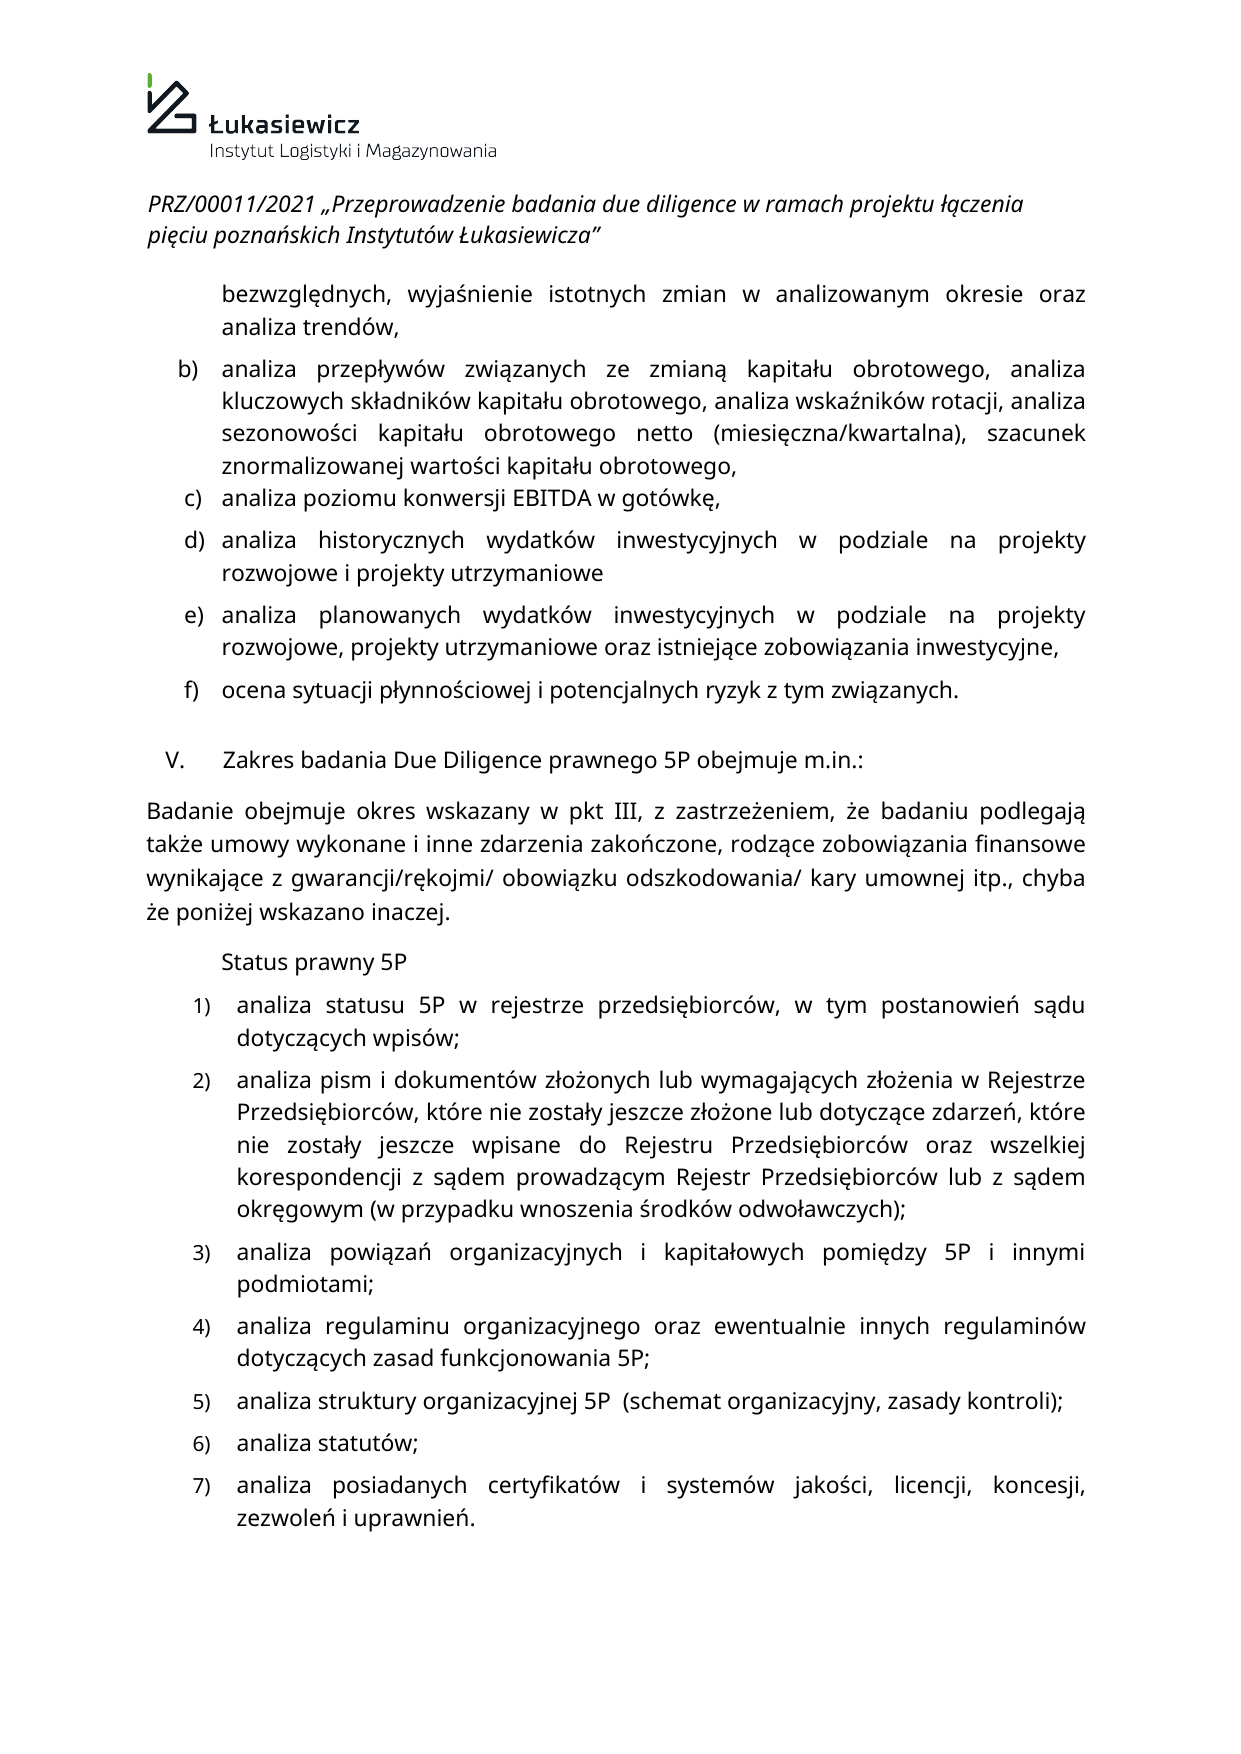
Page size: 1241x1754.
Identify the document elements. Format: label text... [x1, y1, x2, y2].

picture [147, 73, 496, 160]
list analiza poziomu konwersji EBITDA w gotówkę, [184, 482, 1087, 513]
list analiza przepływów związanych ze zmianą kapitału obrotowego, analiza kluczowych składników kapitału obrotowego, analiza wskaźników rotacji, analiza sezonowości kapitału obrotowego netto (miesięczna/kwartalna), szacunek znormalizowanej wartości kapitału obrotowego, [177, 353, 1087, 481]
list analiza statutów; [192, 1427, 1087, 1458]
list analiza planowanych wydatków inwestycyjnych w podziale na projekty rozwojowe, projekty utrzymaniowe oraz istniejące zobowiązania inwestycyjne, [184, 599, 1087, 662]
list analiza struktury organizacyjnej 5P (schemat organizacyjny, zasady kontroli); [192, 1385, 1087, 1416]
list analiza regulaminu organizacyjnego oraz ewentualnie innych regulaminów dotyczących zasad funkcjonowania 5P; [192, 1310, 1087, 1373]
list ocena sytuacji płynnościowej i potencjalnych ryzyk z tym związanych. [184, 674, 1087, 705]
list analiza pism i dokumentów złożonych lub wymagających złożenia w Rejestrze Przedsiębiorców, które nie zostały jeszcze złożone lub dotyczące zdarzeń, które nie zostały jeszcze wpisane do Rejestru Przedsiębiorców oraz wszelkiej korespondencji z sądem prowadzącym Rejestr Przedsiębiorców lub z sądem okręgowym (w przypadku wnoszenia środków odwoławczych); [192, 1064, 1087, 1224]
list analiza historycznych wydatków inwestycyjnych w podziale na projekty rozwojowe i projekty utrzymaniowe [184, 524, 1087, 588]
list analiza statusu 5P w rejestrze przedsiębiorców, w tym postanowień sądu dotyczących wpisów; [192, 989, 1087, 1053]
subtitle Status prawny 5P [221, 946, 1093, 978]
text Badanie obejmuje okres wskazany w pkt III, z zastrzeżeniem, że badaniu podlegają także umowy wykonane i inne zdarzenia zakończone, rodzące zobowiązania finansowe wynikające z gwarancji/rękojmi/ obowiązku odszkodowania/ kary umownej itp., chyba że poniżej wskazano inaczej. [146, 795, 1087, 927]
list analiza posiadanych certyfikatów i systemów jakości, licencji, koncesji, zezwoleń i uprawnień. [192, 1469, 1087, 1533]
list analiza powiązań organizacyjnych i kapitałowych pomiędzy 5P i innymi podmiotami; [192, 1235, 1087, 1299]
list Zakres badania Due Diligence prawnego 5P obejmuje m.in.: [185, 744, 1093, 776]
